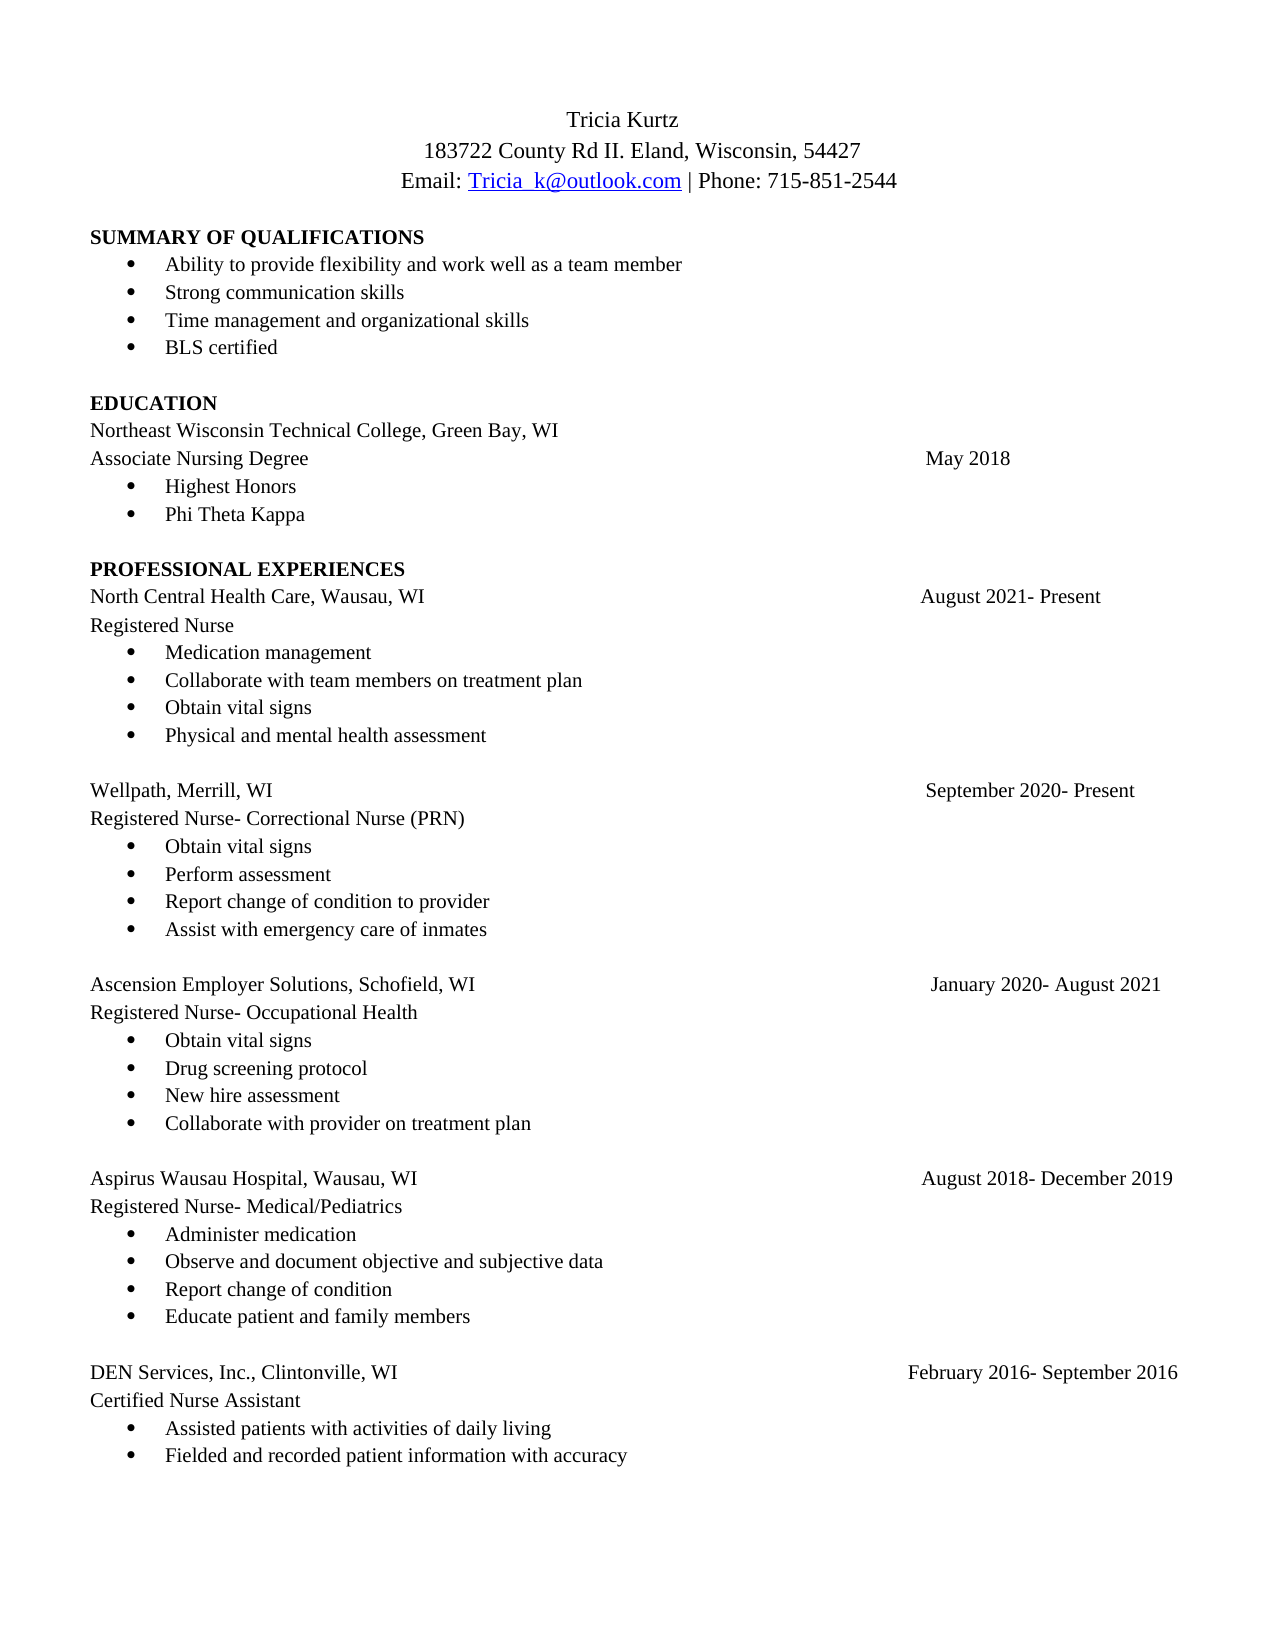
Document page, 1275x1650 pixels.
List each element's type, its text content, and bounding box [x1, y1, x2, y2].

text Tricia Kurtz [540, 107, 1185, 133]
text Registered Nurse- Occupational Health [90, 1000, 1185, 1024]
list Fielded and recorded patient information with accuracy [127, 1443, 1185, 1467]
text North Central Health Care, Wausau, WI August 2021- Present [90, 584, 1185, 608]
text Registered Nurse- Correctional Nurse (PRN) [90, 806, 1185, 830]
list Strong communication skills [127, 280, 1185, 304]
text Registered Nurse- Medical/Pediatrics [90, 1194, 1185, 1218]
list Drug screening protocol [127, 1055, 1185, 1079]
list Obtain vital signs [127, 695, 1185, 719]
text 183722 County Rd II. Eland, Wisconsin, 54427 [315, 137, 1185, 163]
text Registered Nurse [90, 612, 1185, 637]
text Aspirus Wausau Hospital, Wausau, WI August 2018- December 2019 [90, 1166, 1185, 1190]
text DEN Services, Inc., Clintonville, WI February 2016- September 2016 [90, 1360, 1185, 1384]
text Certified Nurse Assistant [90, 1388, 1185, 1412]
list New hire assessment [127, 1083, 1185, 1107]
list Assisted patients with activities of daily living [127, 1416, 1185, 1439]
list Collaborate with team members on treatment plan [127, 668, 1185, 692]
text Associate Nursing Degree May 2018 [90, 446, 1185, 470]
list Obtain vital signs [127, 834, 1185, 858]
list BLS certified [127, 335, 1185, 359]
list Physical and mental health assessment [127, 723, 1185, 747]
list Observe and document objective and subjective data [127, 1249, 1185, 1273]
list Administer medication [127, 1222, 1185, 1246]
list Ability to provide flexibility and work well as a team member [127, 252, 1185, 276]
text Northeast Wisconsin Technical College, Green Bay, WI [90, 418, 1185, 442]
text Wellpath, Merrill, WI September 2020- Present [90, 778, 1185, 802]
list Phi Theta Kappa [127, 501, 1185, 526]
text Email: Tricia_k@outlook.com | Phone: 715-851-2544 [240, 167, 1185, 193]
list Educate patient and family members [127, 1304, 1185, 1328]
list Medication management [127, 640, 1185, 664]
text SUMMARY OF QUALIFICATIONS [90, 225, 1185, 249]
list Report change of condition to provider [127, 889, 1185, 913]
list Collaborate with provider on treatment plan [127, 1111, 1185, 1135]
list Time management and organizational skills [127, 308, 1185, 332]
list Perform assessment [127, 862, 1185, 886]
list Highest Honors [127, 474, 1185, 498]
list Obtain vital signs [127, 1028, 1185, 1052]
list Assist with emergency care of inmates [127, 917, 1185, 941]
list Report change of condition [127, 1277, 1185, 1301]
text PROFESSIONAL EXPERIENCES [90, 557, 1185, 581]
text EDUCATION [90, 390, 1185, 414]
text Ascension Employer Solutions, Schofield, WI January 2020- August 2021 [90, 972, 1185, 996]
